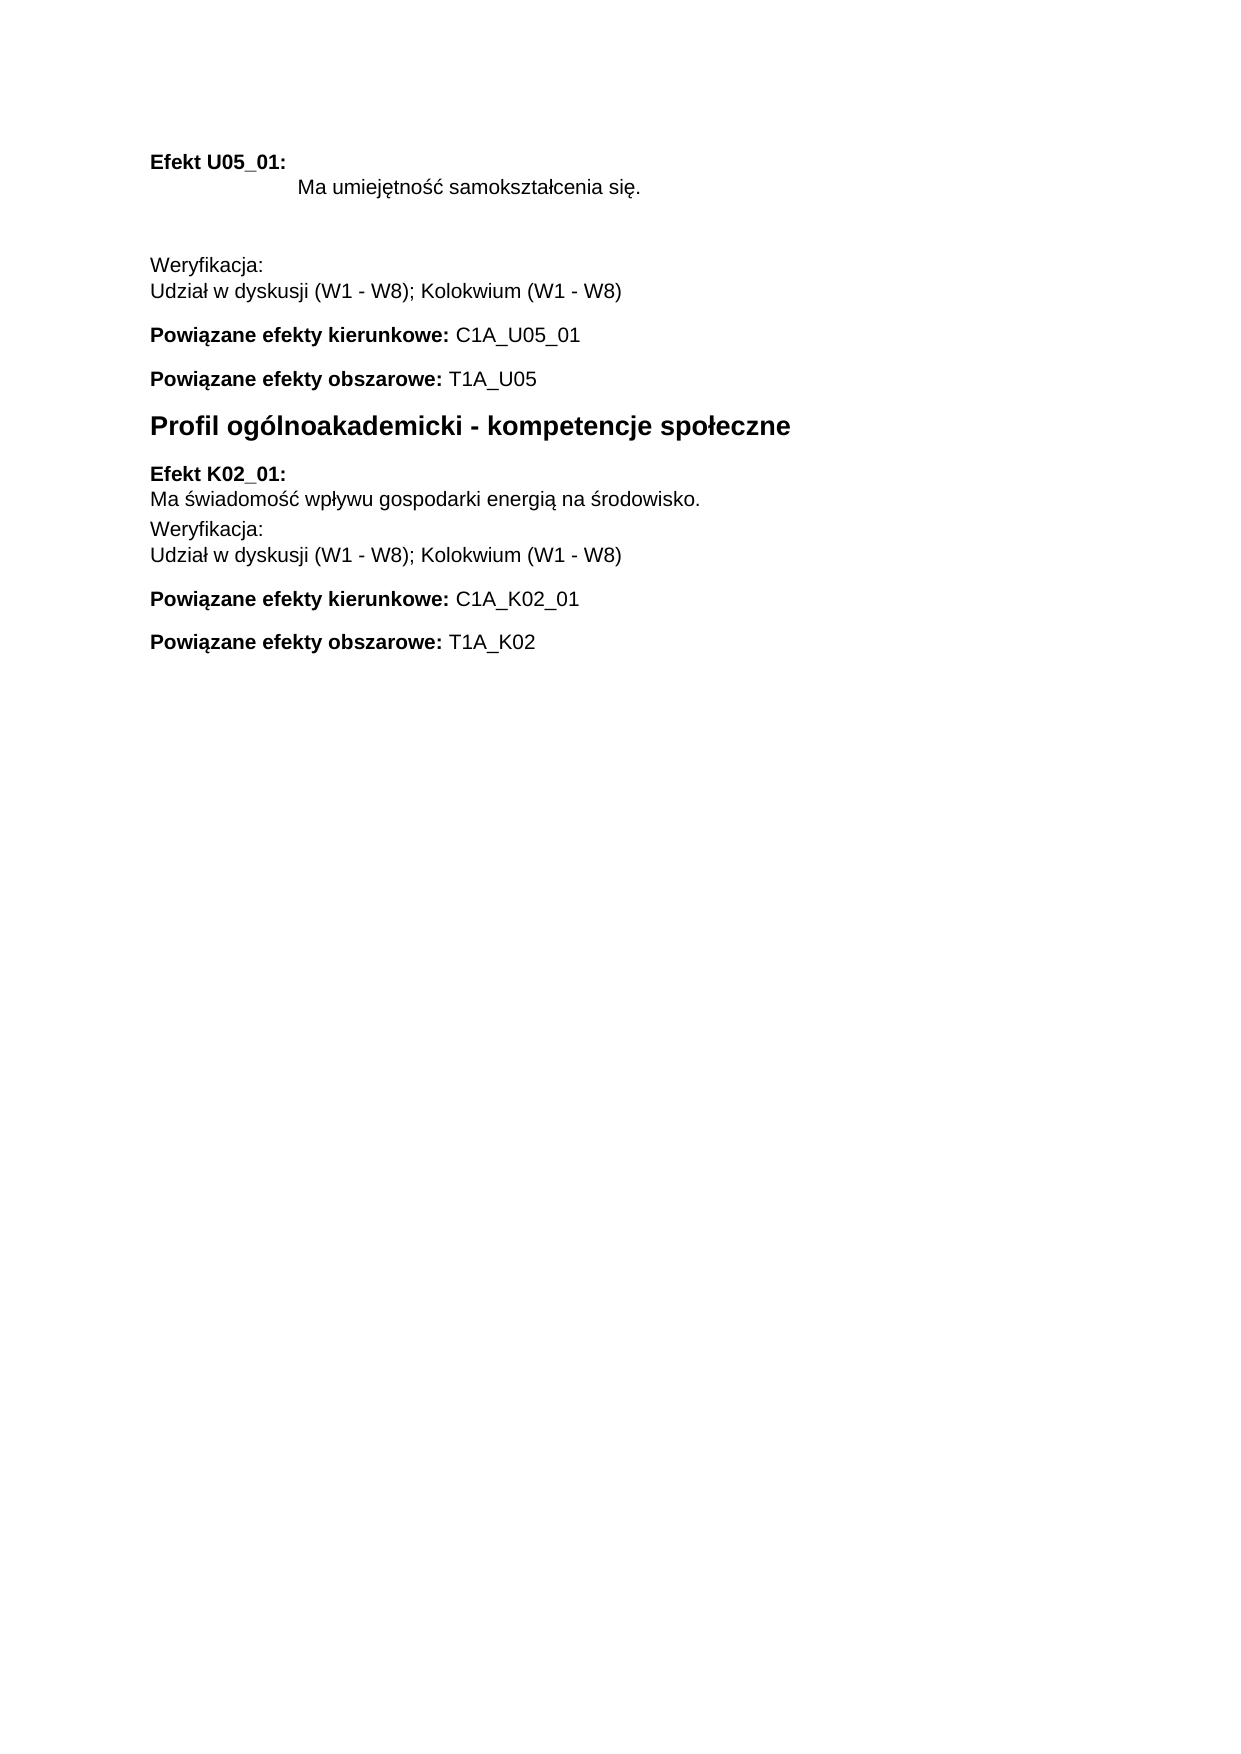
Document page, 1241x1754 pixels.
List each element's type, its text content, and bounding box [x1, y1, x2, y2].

text Powiązane efekty obszarowe: T1A_K02 [150, 630, 1090, 654]
text Weryfikacja: [150, 517, 1090, 541]
text Weryfikacja: [150, 253, 1090, 277]
text Efekt K02_01: [150, 461, 1090, 485]
text Udział w dyskusji (W1 - W8); Kolokwium (W1 - W8) [150, 543, 1090, 567]
subtitle Profil ogólnoakademicki - kompetencje społeczne [150, 410, 1090, 442]
text Powiązane efekty kierunkowe: C1A_U05_01 [150, 323, 1090, 347]
text Ma umiejętność samokształcenia się. [150, 175, 1090, 247]
text Powiązane efekty obszarowe: T1A_U05 [150, 367, 1090, 391]
text Powiązane efekty kierunkowe: C1A_K02_01 [150, 586, 1090, 610]
text Ma świadomość wpływu gospodarki energią na środowisko. [150, 486, 1090, 510]
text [150, 279, 1090, 303]
text Efekt U05_01: [150, 150, 1090, 174]
